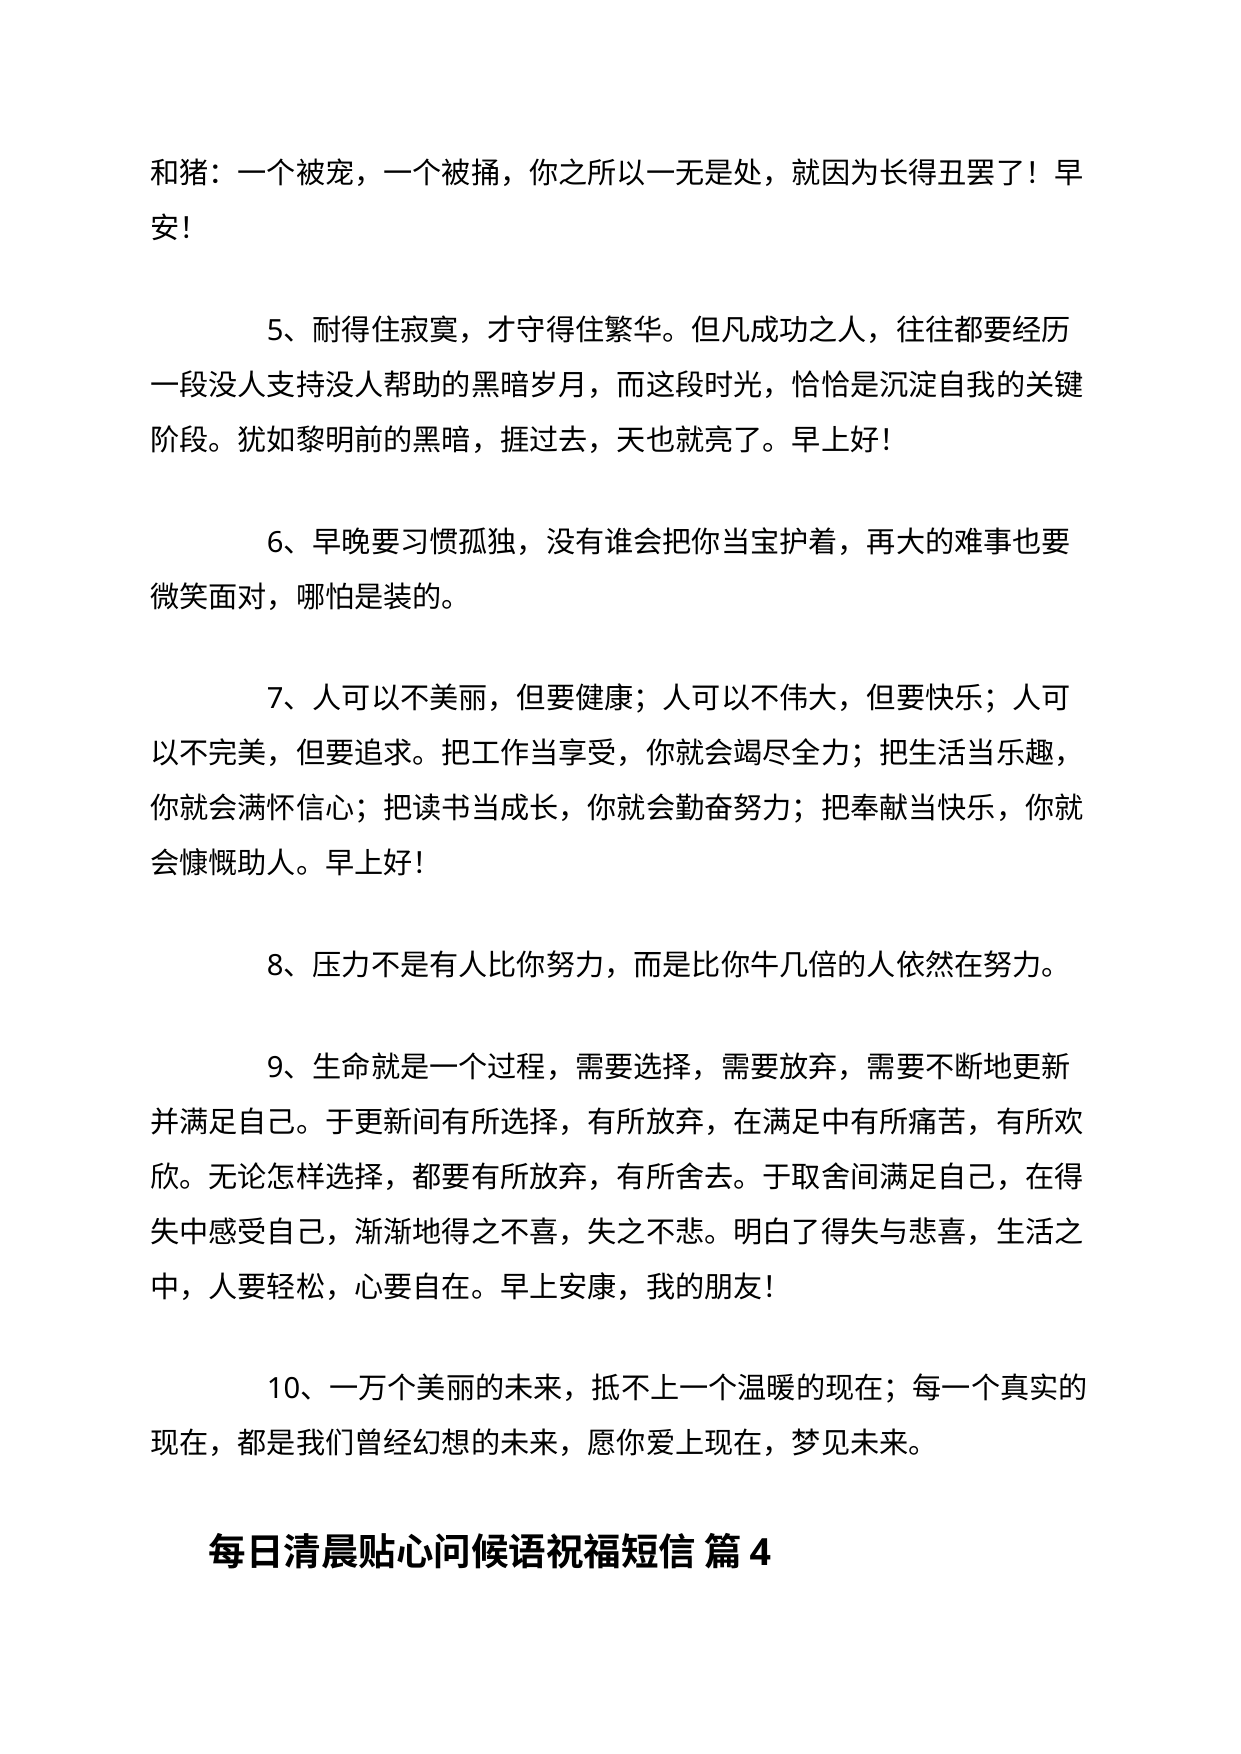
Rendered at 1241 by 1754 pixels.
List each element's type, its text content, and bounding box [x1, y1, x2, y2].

text 5、耐得住寂寞，才守得住繁华。但凡成功之人，往往都要经历一段没人支持没人帮助的黑暗岁月，而这段时光，恰恰是沉淀自我的关键阶段。犹如黎明前的黑暗，捱过去，天也就亮了。早上好！ [150, 307, 1090, 459]
text 7、人可以不美丽，但要健康；人可以不伟大，但要快乐；人可以不完美，但要追求。把工作当享受，你就会竭尽全力；把生活当乐趣，你就会满怀信心；把读书当成长，你就会勤奋努力；把奉献当快乐，你就会慷慨助人。早上好！ [150, 675, 1090, 882]
text 9、生命就是一个过程，需要选择，需要放弃，需要不断地更新并满足自己。于更新间有所选择，有所放弃，在满足中有所痛苦，有所欢欣。无论怎样选择，都要有所放弃，有所舍去。于取舍间满足自己，在得失中感受自己，渐渐地得之不喜，失之不悲。明白了得失与悲喜，生活之中，人要轻松，心要自在。早上安康，我的朋友！ [150, 1044, 1090, 1306]
text 6、早晚要习惯孤独，没有谁会把你当宝护着，再大的难事也要微笑面对，哪怕是装的。 [150, 518, 1090, 616]
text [150, 150, 1090, 247]
text 8、压力不是有人比你努力，而是比你牛几倍的人依然在努力。 [150, 942, 1090, 984]
text 每日清晨贴心问候语祝福短信 篇4 [150, 1522, 1090, 1576]
text 10、一万个美丽的未来，抵不上一个温暖的现在；每一个真实的现在，都是我们曾经幻想的未来，愿你爱上现在，梦见未来。 [150, 1365, 1090, 1462]
